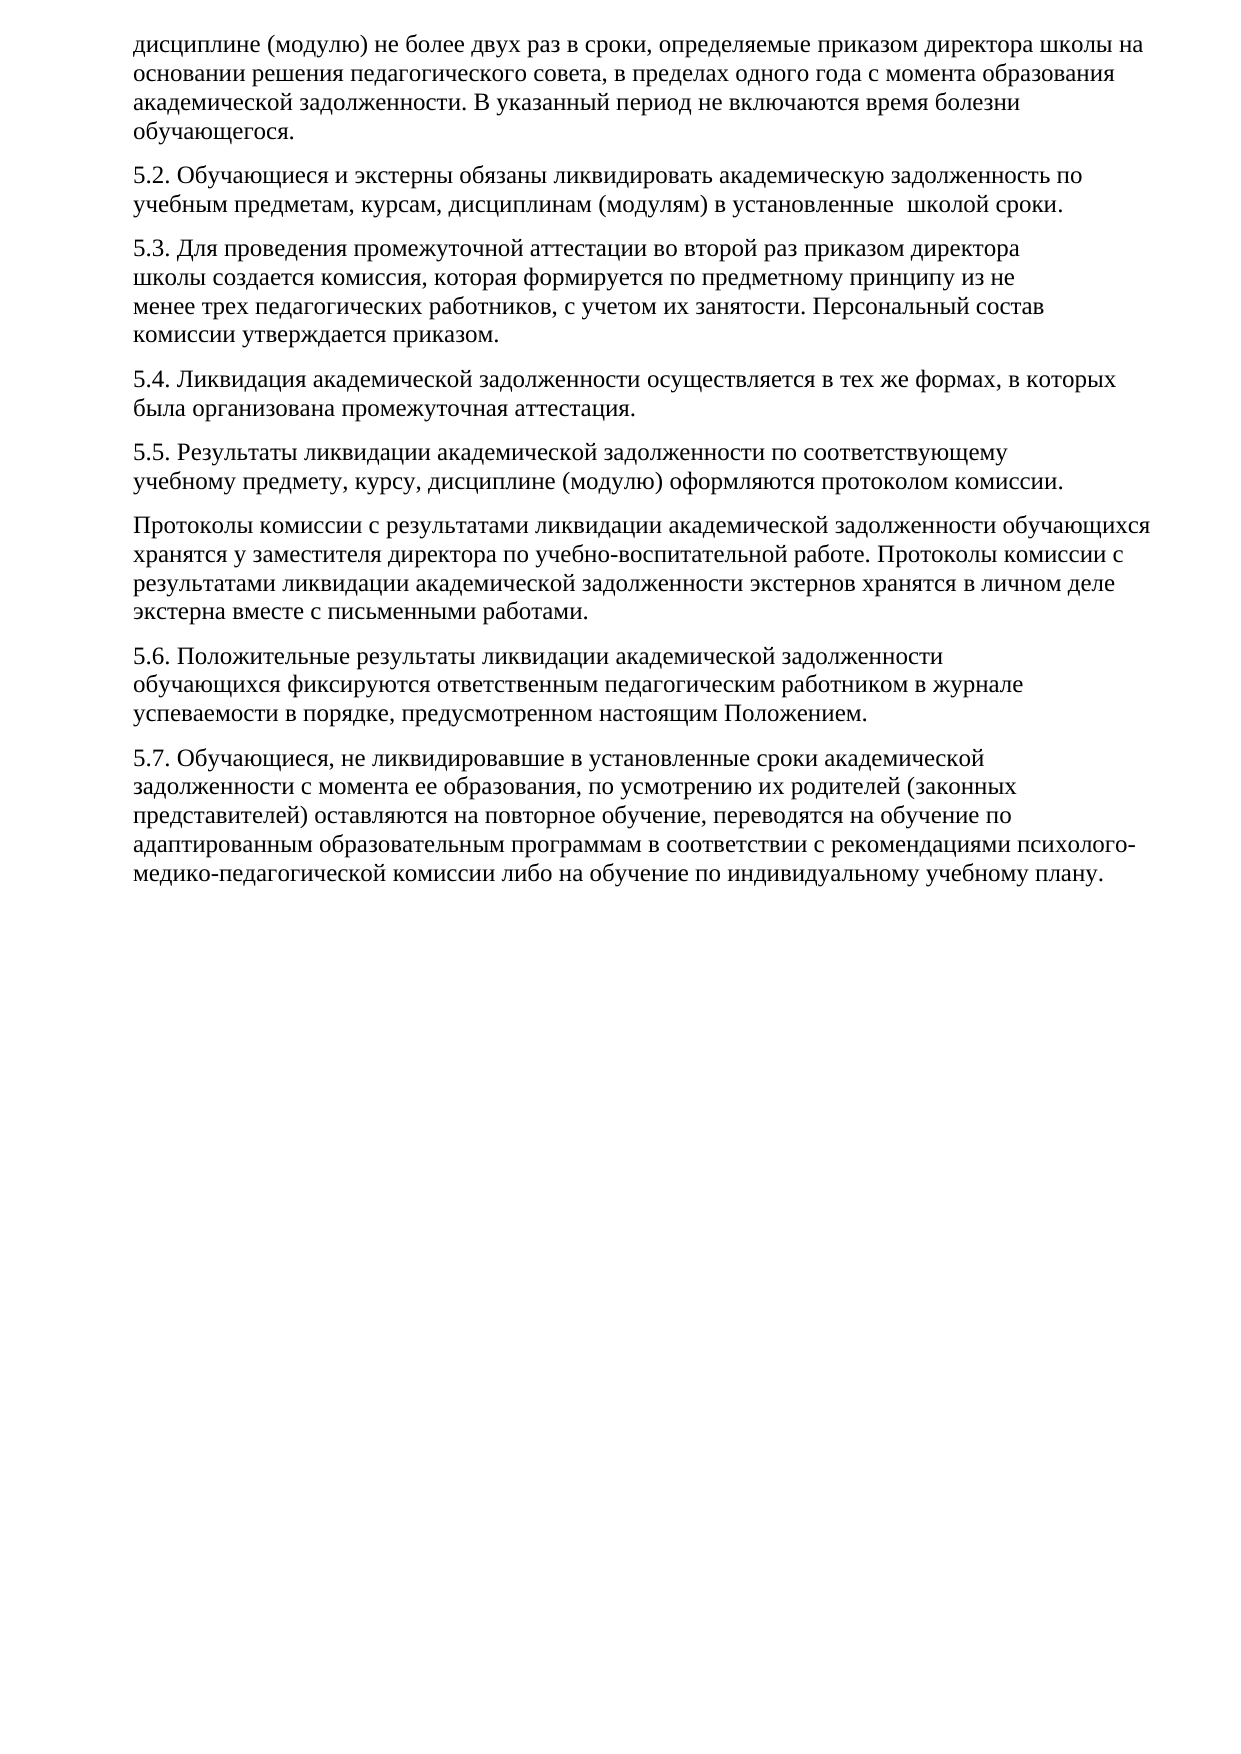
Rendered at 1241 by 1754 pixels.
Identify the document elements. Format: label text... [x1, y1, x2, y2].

text Протоколы комиссии с результатами ликвидации академической задолженности обучающихся хранятся у заместителя директора по учебно-воспитательной работе. Протоколы комиссии с результатами ликвидации академической задолженности экстернов хранятся в личном деле экстерна вместе с письменными работами. [133, 510, 1152, 625]
text 5.2. Обучающиеся и экстерны обязаны ликвидировать академическую задолженность по учебным предметам, курсам, дисциплинам (модулям) в установленные школой сроки. [133, 160, 1152, 218]
text 5.6. Положительные результаты ликвидации академической задолженности обучающихся фиксируются ответственным педагогическим работником в журнале успеваемости в порядке, предусмотренном настоящим Положением. [133, 641, 1152, 727]
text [133, 29, 1152, 144]
text 5.7. Обучающиеся, не ликвидировавшие в установленные сроки академической задолженности с момента ее образования, по усмотрению их родителей (законных представителей) оставляются на повторное обучение, переводятся на обучение по адаптированным образовательным программам в соответствии с рекомендациями психолого-медико-педагогической комиссии либо на обучение по индивидуальному учебному плану. [133, 743, 1152, 886]
text 5.5. Результаты ликвидации академической задолженности по соответствующему учебному предмету, курсу, дисциплине (модулю) оформляются протоколом комиссии. [133, 437, 1152, 494]
text 5.3. Для проведения промежуточной аттестации во второй раз приказом директора школы создается комиссия, которая формируется по предметному принципу из не менее трех педагогических работников, с учетом их занятости. Персональный состав комиссии утверждается приказом. [133, 233, 1152, 348]
text 5.4. Ликвидация академической задолженности осуществляется в тех же формах, в которых была организована промежуточная аттестация. [133, 364, 1152, 421]
